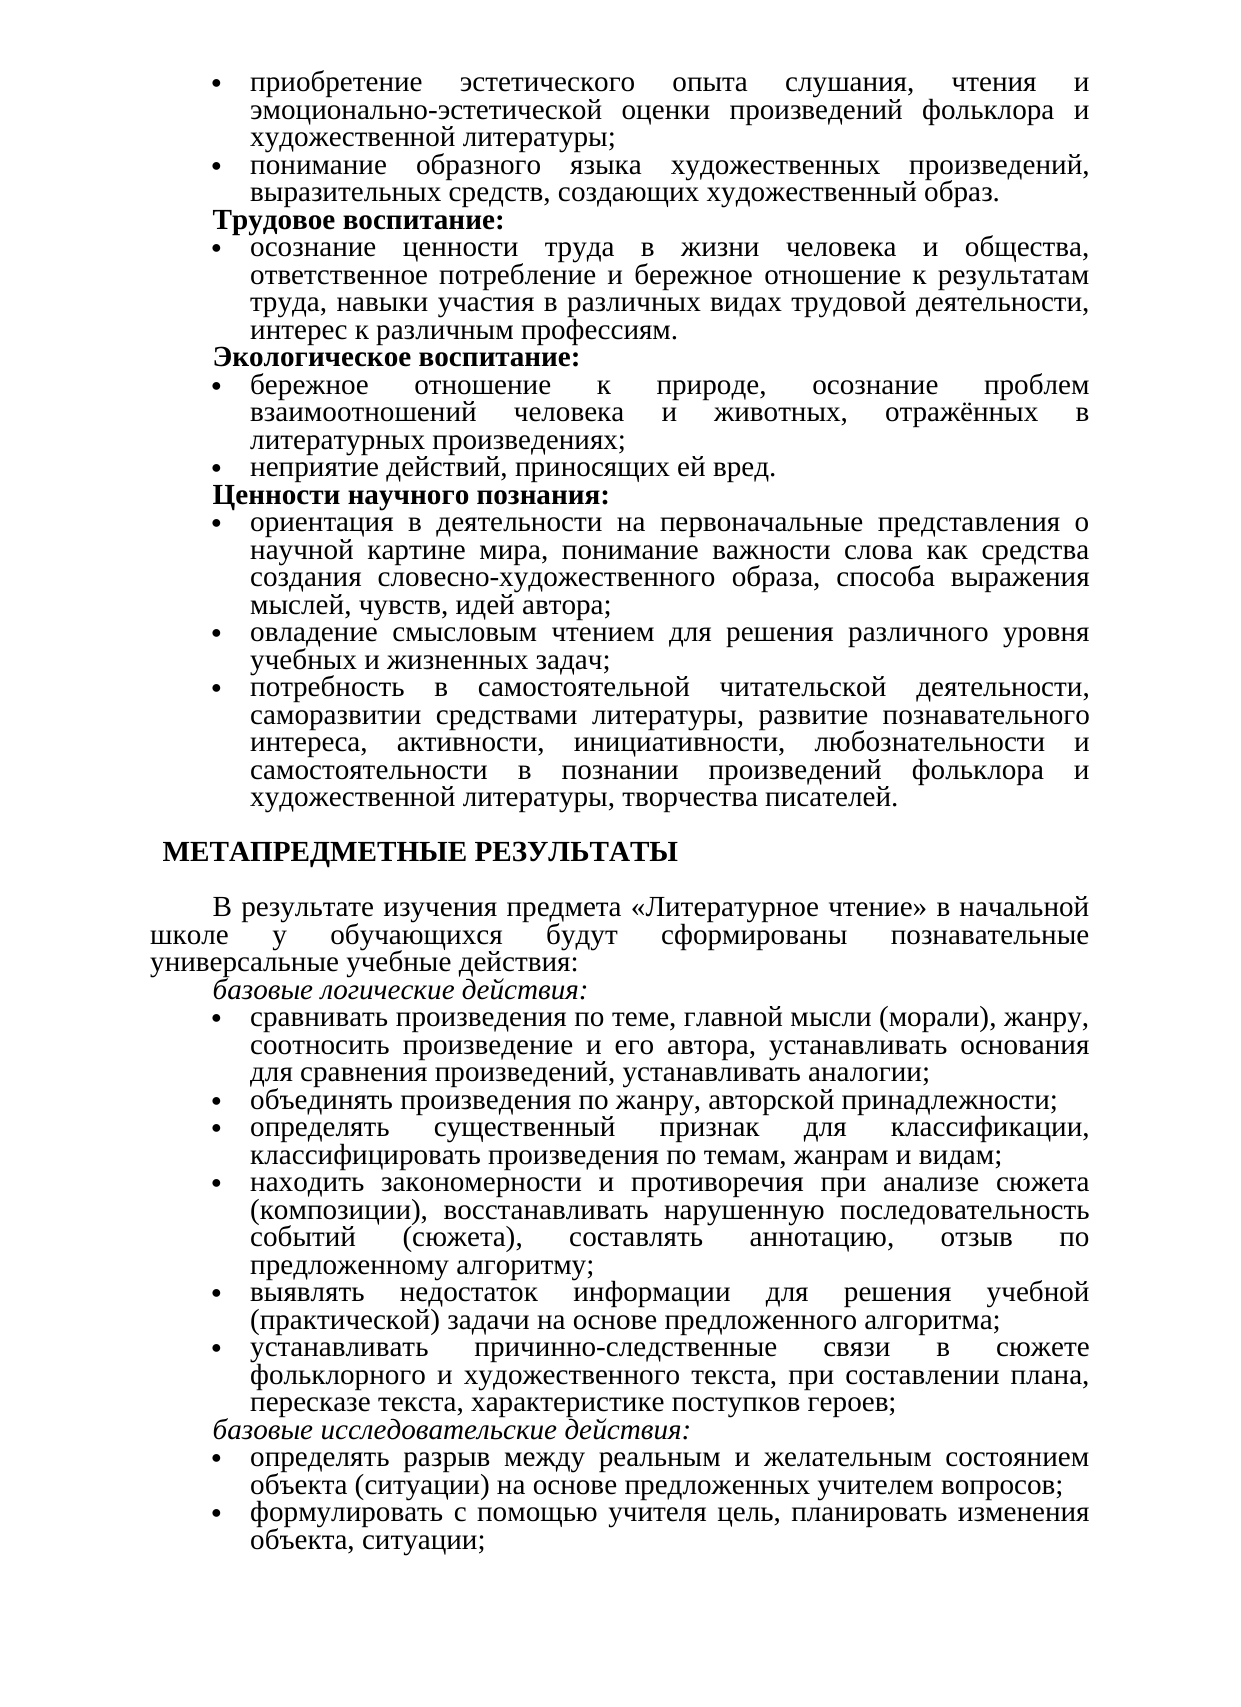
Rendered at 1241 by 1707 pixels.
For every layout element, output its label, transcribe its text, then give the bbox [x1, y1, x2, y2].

list определять существенный признак для классификации, классифицировать произведения по темам, жанрам и видам; [212, 1115, 1090, 1170]
list устанавливать причинно-следственные связи в сюжете фольклорного и художественного текста, при составлении плана, пересказе текста, характеристике поступков героев; [212, 1335, 1090, 1417]
text Экологическое воспитание: [150, 345, 1090, 372]
text МЕТАПРЕДМЕТНЫЕ РЕЗУЛЬТАТЫ [162, 840, 1090, 867]
list ориентация в деятельности на первоначальные представления о научной картине мира, понимание важности слова как средства создания словесно-художественного образа, способа выражения мыслей, чувств, идей автора; [212, 510, 1090, 620]
list формулировать с помощью учителя цель, планировать изменения объекта, ситуации; [212, 1500, 1090, 1555]
list потребность в самостоятельной читательской деятельности, саморазвитии средствами литературы, развитие познавательного интереса, активности, инициативности, любознательности и самостоятельности в познании произведений фольклора и художественной литературы, творчества писателей. [212, 675, 1090, 812]
list овладение смысловым чтением для решения различного уровня учебных и жизненных задач; [212, 620, 1090, 675]
list выявлять недостаток информации для решения учебной (практической) задачи на основе предложенного алгоритма; [212, 1280, 1090, 1335]
list сравнивать произведения по теме, главной мысли (морали), жанру, соотносить произведение и его автора, устанавливать основания для сравнения произведений, устанавливать аналогии; [212, 1005, 1090, 1087]
text Ценности научного познания: [150, 482, 1090, 510]
list приобретение эстетического опыта слушания, чтения и эмоционально-эстетической оценки произведений фольклора и художественной литературы; [212, 70, 1090, 152]
list осознание ценности труда в жизни человека и общества, ответственное потребление и бережное отношение к результатам труда, навыки участия в различных видах трудовой деятельности, интерес к различным профессиям. [212, 235, 1090, 345]
list объединять произведения по жанру, авторской принадлежности; [212, 1087, 1090, 1115]
list определять разрыв между реальным и желательным состоянием объекта (ситуации) на основе предложенных учителем вопросов; [212, 1445, 1090, 1500]
text Трудовое воспитание: [150, 207, 1090, 235]
text базовые исследовательские действия: [150, 1417, 1090, 1445]
list бережное отношение к природе, осознание проблем взаимоотношений человека и животных, отражённых в литературных произведениях; [212, 372, 1090, 455]
text В результате изучения предмета «Литературное чтение» в начальной школе у обучающихся будут сформированы познавательные универсальные учебные действия: [150, 895, 1090, 977]
list понимание образного языка художественных произведений, выразительных средств, создающих художественный образ. [212, 152, 1090, 207]
list находить закономерности и противоречия при анализе сюжета (композиции), восстанавливать нарушенную последовательность событий (сюжета), составлять аннотацию, отзыв по предложенному алгоритму; [212, 1170, 1090, 1280]
text базовые логические действия: [150, 977, 1090, 1005]
list неприятие действий, приносящих ей вред. [212, 455, 1090, 482]
